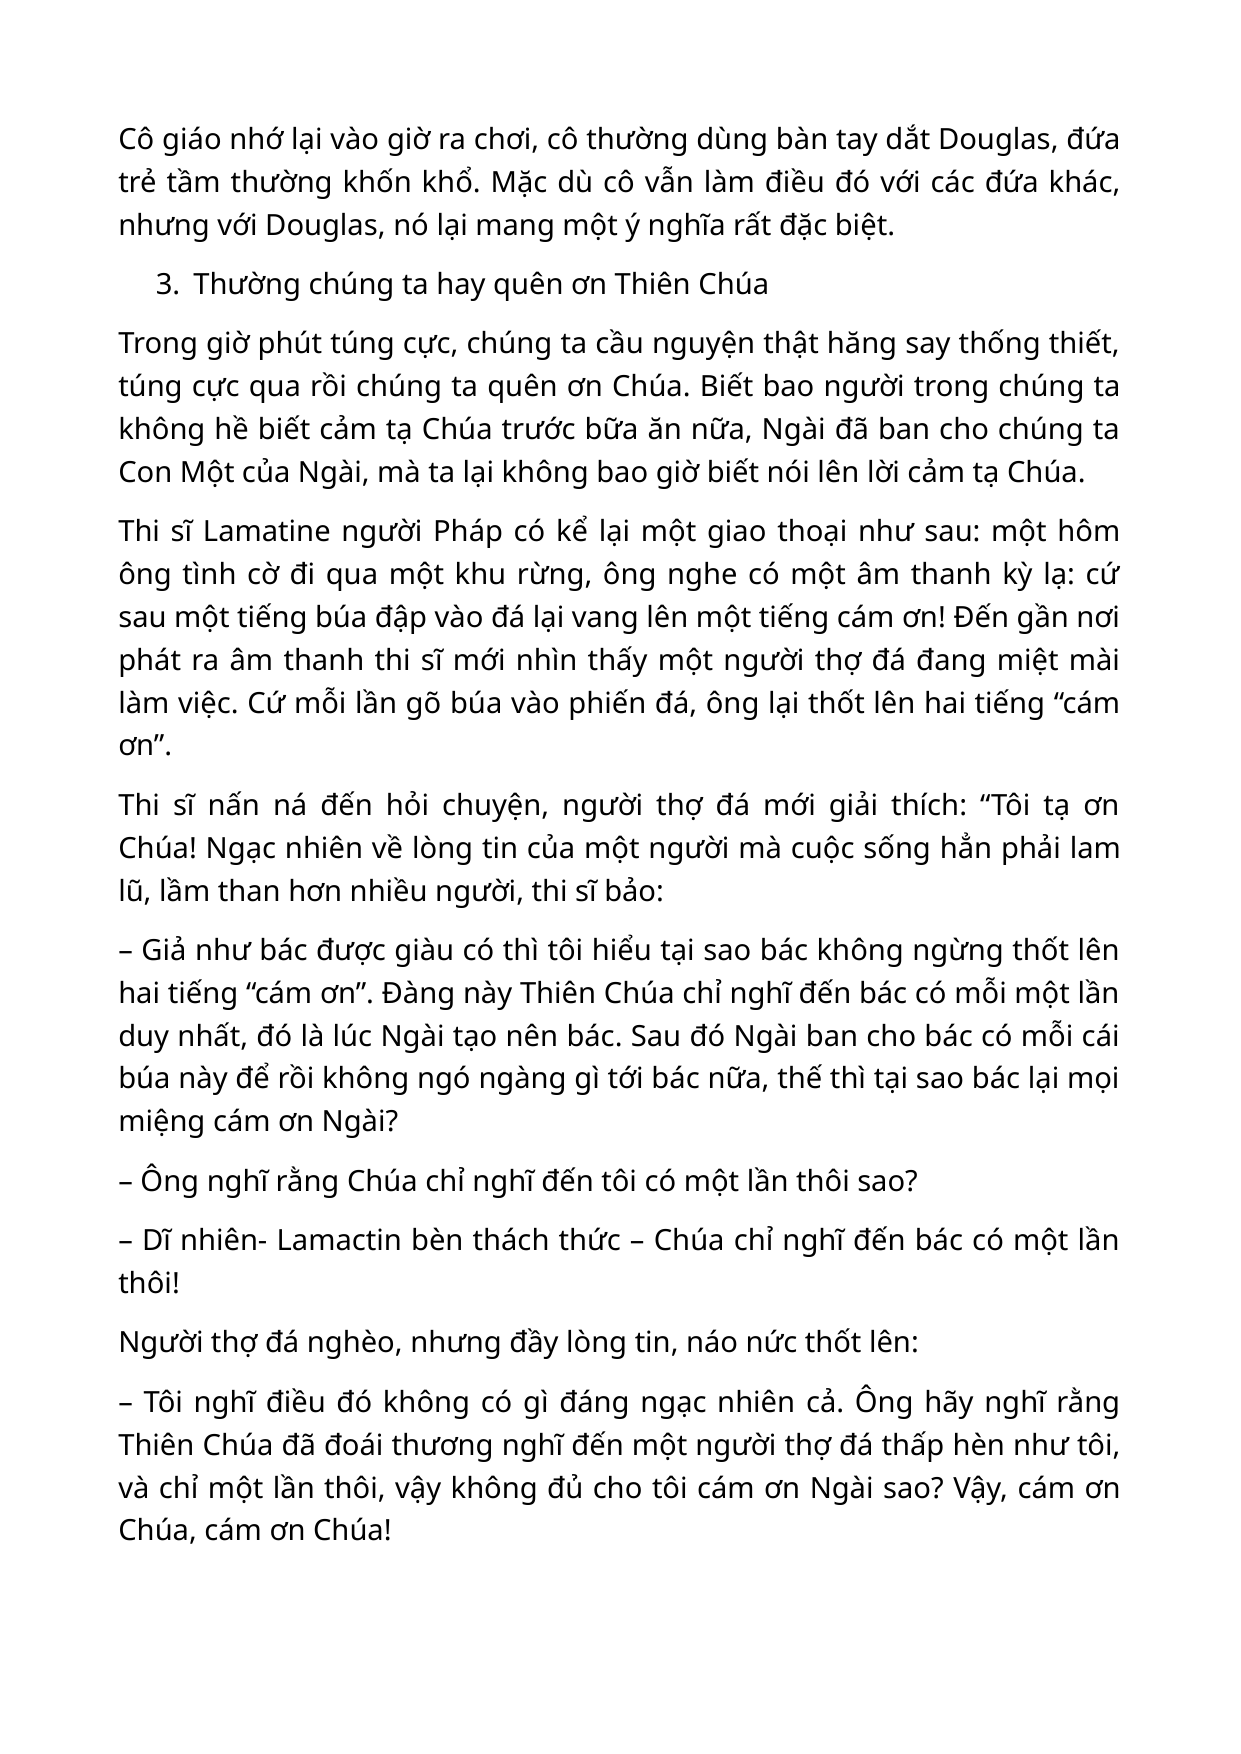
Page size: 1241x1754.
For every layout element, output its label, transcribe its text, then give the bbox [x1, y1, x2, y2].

text Cô giáo nhớ lại vào giờ ra chơi, cô thường dùng bàn tay dắt Douglas, đứa trẻ tầm thường khốn khổ. Mặc dù cô vẫn làm điều đó với các đứa khác, nhưng với Douglas, nó lại mang một ý nghĩa rất đặc biệt. [118, 118, 1122, 243]
text Thi sĩ Lamatine người Pháp có kể lại một giao thoại như sau: một hôm ông tình cờ đi qua một khu rừng, ông nghe có một âm thanh kỳ lạ: cứ sau một tiếng búa đập vào đá lại vang lên một tiếng cám ơn! Đến gần nơi phát ra âm thanh thi sĩ mới nhìn thấy một người thợ đá đang miệt mài làm việc. Cứ mỗi lần gõ búa vào phiến đá, ông lại thốt lên hai tiếng “cám ơn”. [118, 511, 1122, 764]
text – Dĩ nhiên- Lamactin bèn thách thức – Chúa chỉ nghĩ đến bác có một lần thôi! [118, 1219, 1122, 1302]
text Trong giờ phút túng cực, chúng ta cầu nguyện thật hăng say thống thiết, túng cực qua rồi chúng ta quên ơn Chúa. Biết bao người trong chúng ta không hề biết cảm tạ Chúa trước bữa ăn nữa, Ngài đã ban cho chúng ta Con Một của Ngài, mà ta lại không bao giờ biết nói lên lời cảm tạ Chúa. [118, 323, 1122, 491]
text – Giả như bác được giàu có thì tôi hiểu tại sao bác không ngừng thốt lên hai tiếng “cám ơn”. Đàng này Thiên Chúa chỉ nghĩ đến bác có mỗi một lần duy nhất, đó là lúc Ngài tạo nên bác. Sau đó Ngài ban cho bác có mỗi cái búa này để rồi không ngó ngàng gì tới bác nữa, thế thì tại sao bác lại mọi miệng cám ơn Ngài? [118, 929, 1122, 1140]
text – Tôi nghĩ điều đó không có gì đáng ngạc nhiên cả. Ông hãy nghĩ rằng Thiên Chúa đã đoái thương nghĩ đến một người thợ đá thấp hèn như tôi, và chỉ một lần thôi, vậy không đủ cho tôi cám ơn Ngài sao? Vậy, cám ơn Chúa, cám ơn Chúa! [118, 1381, 1122, 1549]
text Người thợ đá nghèo, nhưng đầy lòng tin, náo nức thốt lên: [118, 1322, 1122, 1361]
text Thi sĩ nấn ná đến hỏi chuyện, người thợ đá mới giải thích: “Tôi tạ ơn Chúa! Ngạc nhiên về lòng tin của một người mà cuộc sống hẳn phải lam lũ, lầm than hơn nhiều người, thi sĩ bảo: [118, 784, 1122, 909]
list Thường chúng ta hay quên ơn Thiên Chúa [156, 263, 1122, 303]
text – Ông nghĩ rằng Chúa chỉ nghĩ đến tôi có một lần thôi sao? [118, 1160, 1122, 1200]
